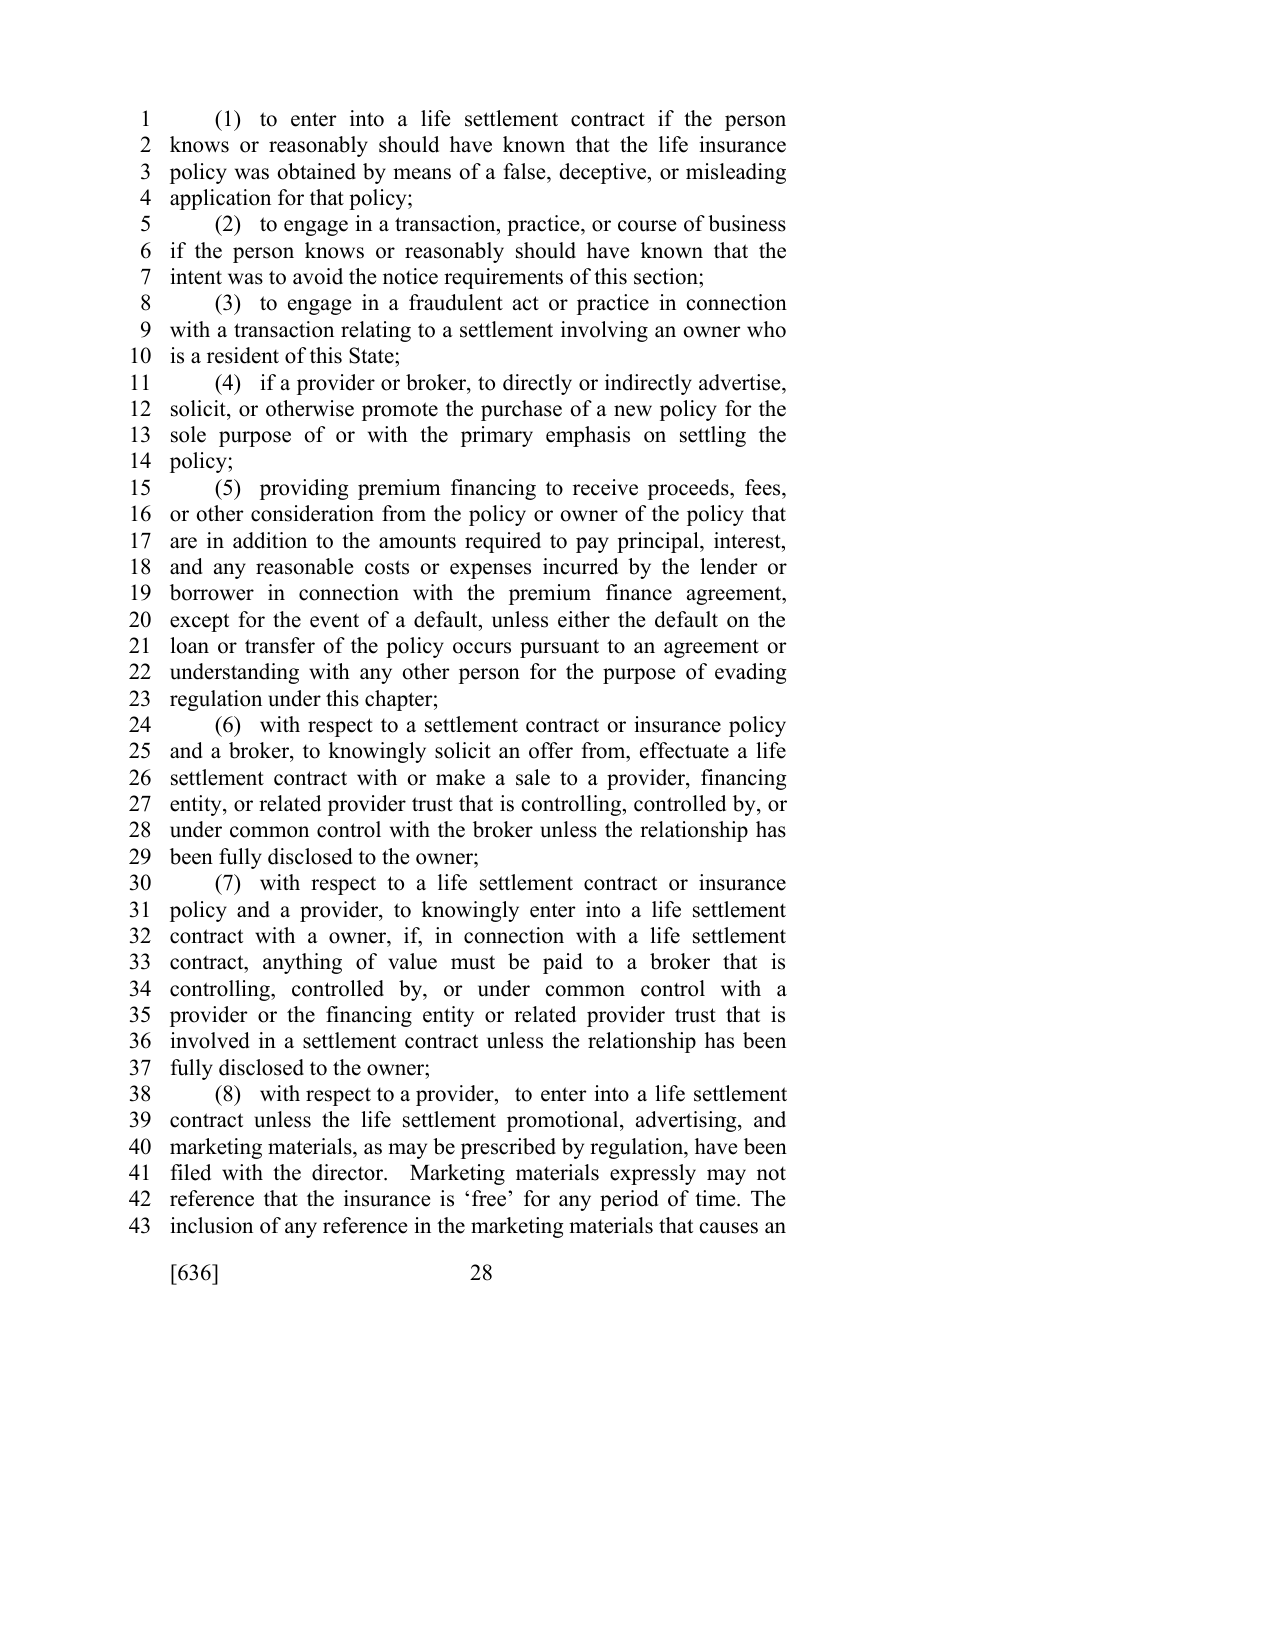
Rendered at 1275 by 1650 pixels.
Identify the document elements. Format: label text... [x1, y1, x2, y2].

text (4) if a provider or broker, to directly or indirectly advertise, solicit, or otherwise promote the purchase of a new policy for the sole purpose of or with the primary emphasis on settling the policy; [169, 368, 787, 474]
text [169, 1080, 787, 1238]
text (2) to engage in a transaction, practice, or course of business if the person knows or reasonably should have known that the intent was to avoid the notice requirements of this section; [169, 210, 787, 289]
text (1) to enter into a life settlement contract if the person knows or reasonably should have known that the life insurance policy was obtained by means of a false, deceptive, or misleading application for that policy; [169, 105, 787, 210]
text (5) providing premium financing to receive proceeds, fees, or other consideration from the policy or owner of the policy that are in addition to the amounts required to pay principal, interest, and any reasonable costs or expenses incurred by the lender or borrower in connection with the premium finance agreement, except for the event of a default, unless either the default on the loan or transfer of the policy occurs pursuant to an agreement or understanding with any other person for the purpose of evading regulation under this chapter; [169, 474, 787, 711]
text (3) to engage in a fraudulent act or practice in connection with a transaction relating to a settlement involving an owner who is a resident of this State; [169, 289, 787, 368]
text (6) with respect to a settlement contract or insurance policy and a broker, to knowingly solicit an offer from, effectuate a life settlement contract with or make a sale to a provider, financing entity, or related provider trust that is controlling, controlled by, or under common control with the broker unless the relationship has been fully disclosed to the owner; [169, 711, 787, 869]
text (7) with respect to a life settlement contract or insurance policy and a provider, to knowingly enter into a life settlement contract with a owner, if, in connection with a life settlement contract, anything of value must be paid to a broker that is controlling, controlled by, or under common control with a provider or the financing entity or related provider trust that is involved in a settlement contract unless the relationship has been fully disclosed to the owner; [169, 869, 787, 1080]
